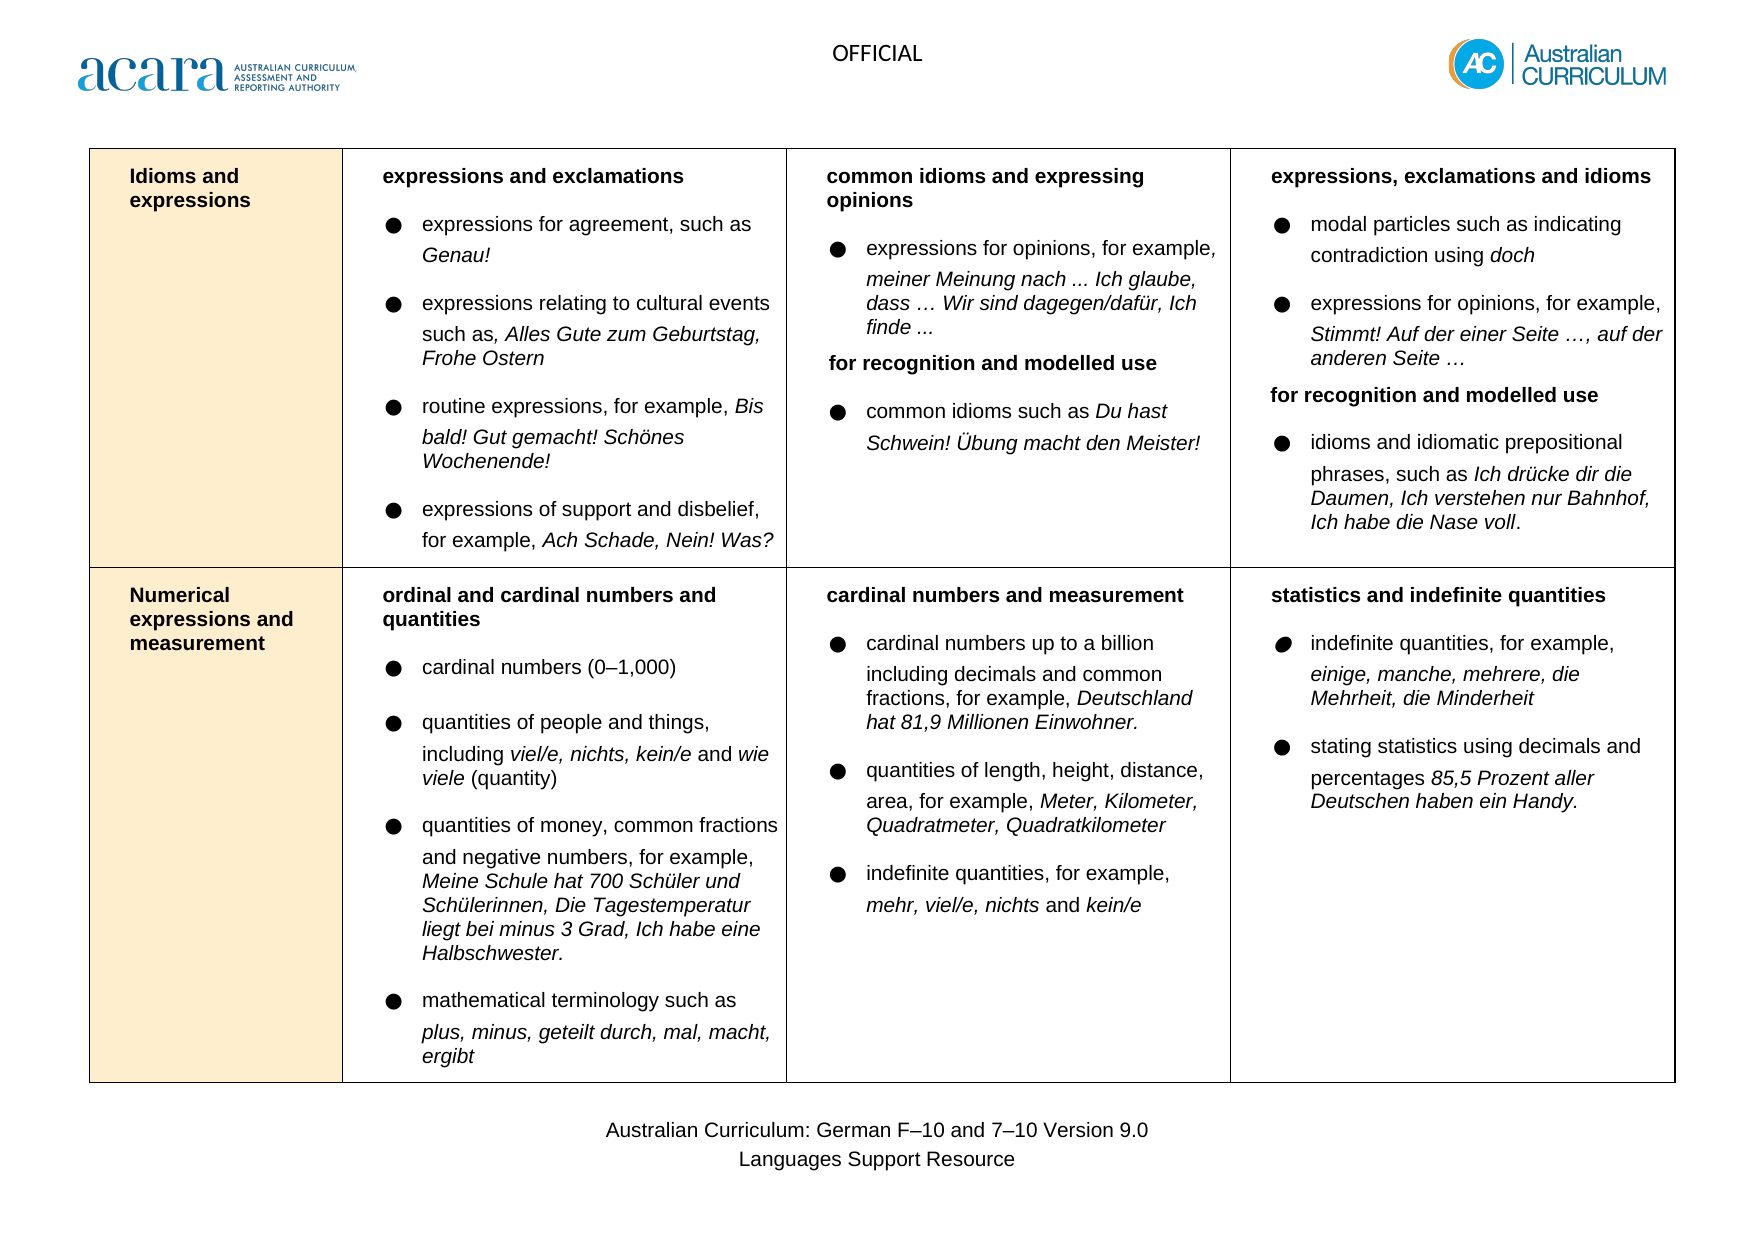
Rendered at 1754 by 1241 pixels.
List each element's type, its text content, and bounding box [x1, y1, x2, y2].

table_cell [1231, 568, 1674, 1082]
table_cell common idioms and expressing opinions expressions for opinions, for example, meiner Meinung nach ... Ich glaube, dass … Wir sind dagegen/dafür, Ich finde ... for recognition and modelled use common idioms such as Du hast Schwein! Übung macht den Meister! [787, 149, 1230, 567]
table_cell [343, 568, 786, 1082]
picture [1487, 39, 1666, 89]
table_cell expressions, exclamations and idioms modal particles such as indicating contradiction using doch expressions for opinions, for example, Stimmt! Auf der einer Seite …, auf der anderen Seite … for recognition and modelled use idioms and idiomatic prepositional phrases, such as Ich drücke dir die Daumen, Ich verstehen nur Bahnhof, Ich habe die Nase voll. [1231, 149, 1674, 567]
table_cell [90, 568, 342, 1082]
picture [1464, 53, 1495, 73]
table_cell Idioms and expressions [90, 149, 342, 567]
picture [1448, 39, 1471, 89]
picture [78, 58, 357, 91]
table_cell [787, 568, 1230, 1082]
table_cell expressions and exclamations expressions for agreement, such as Genau! expressions relating to cultural events such as, Alles Gute zum Geburtstag, Frohe Ostern routine expressions, for example, Bis bald! Gut gemacht! Schönes Wochenende! expressions of support and disbelief, for example, Ach Schade, Nein! Was? [343, 149, 786, 567]
